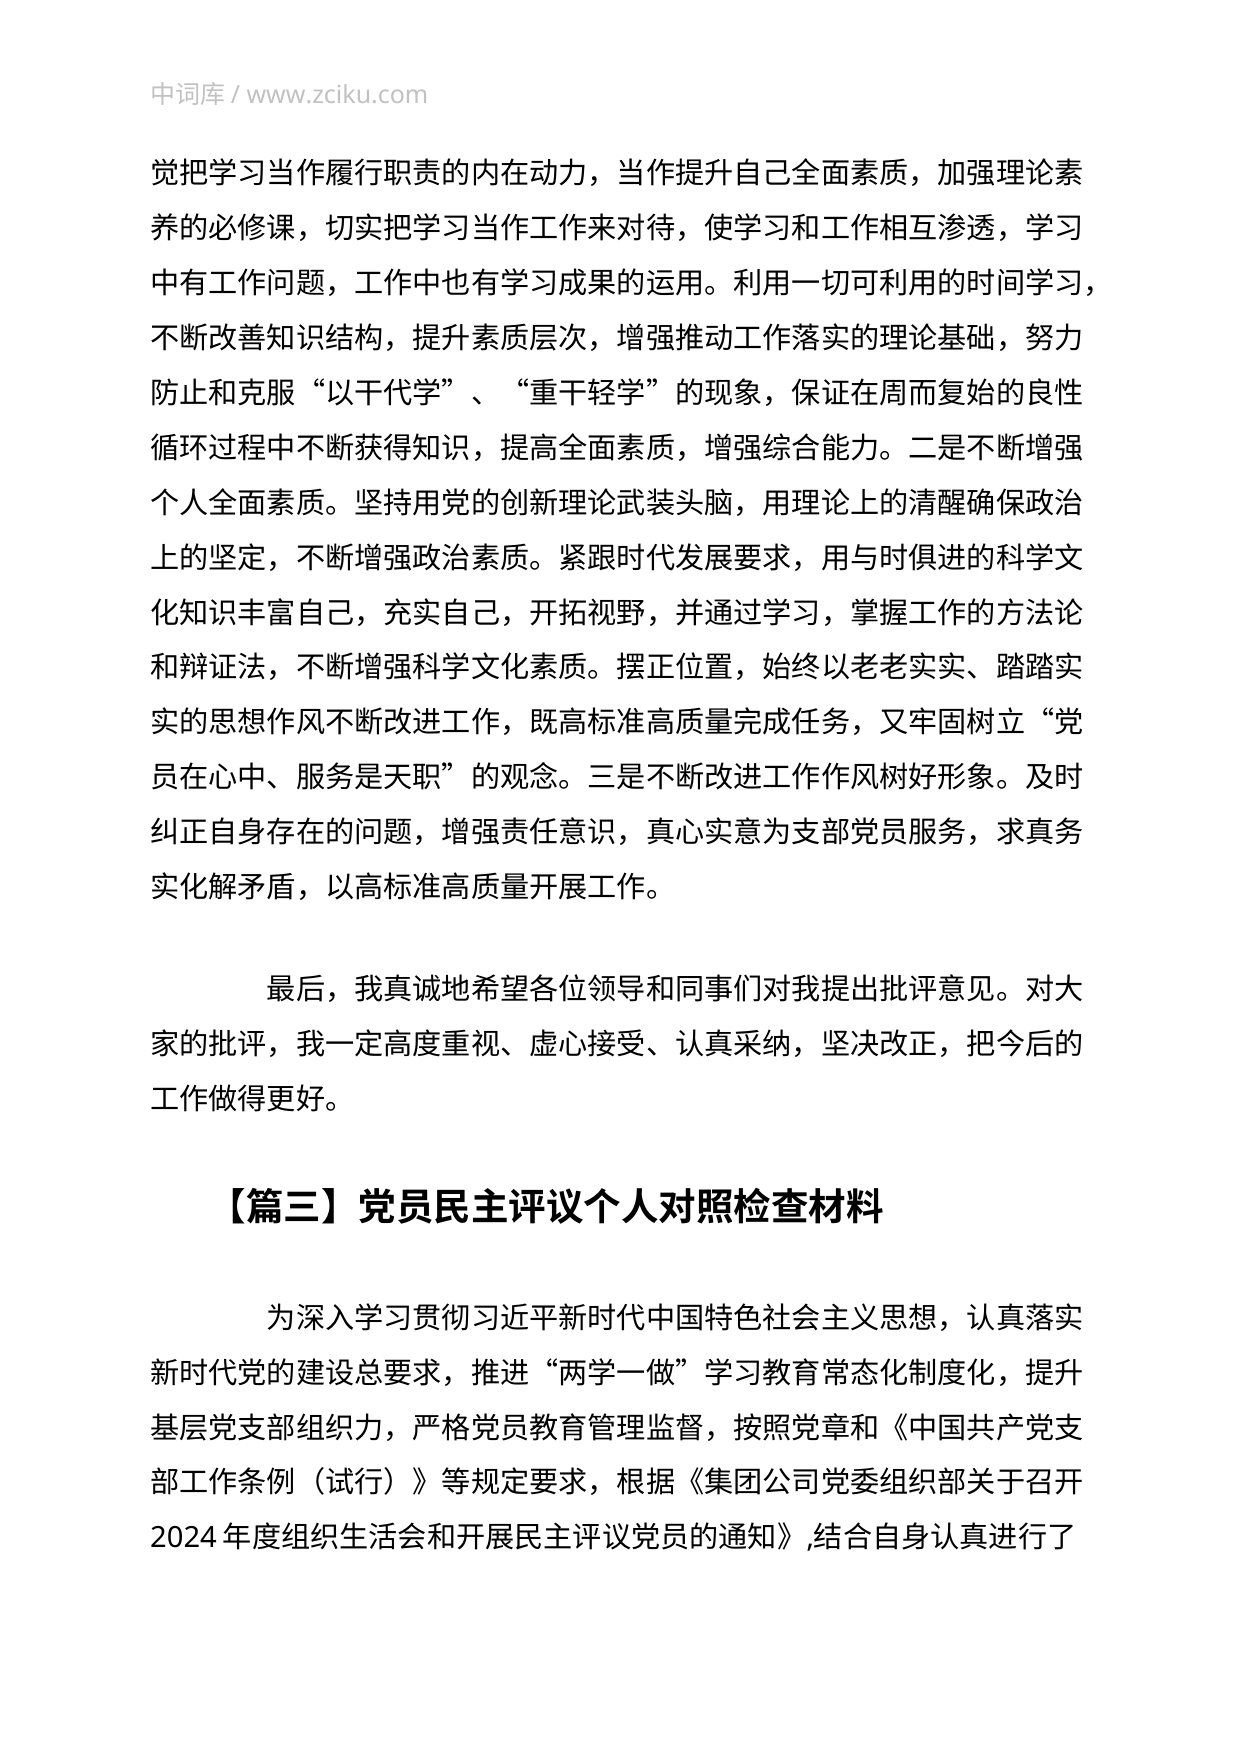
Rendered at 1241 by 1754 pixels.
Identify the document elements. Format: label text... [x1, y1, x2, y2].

text 最后，我真诚地希望各位领导和同事们对我提出批评意见。对大家的批评，我一定高度重视、虚心接受、认真采纳，坚决改正，把今后的工作做得更好。 [150, 965, 1090, 1117]
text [150, 150, 1090, 906]
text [150, 1294, 1090, 1556]
text 【篇三】党员民主评议个人对照检查材料 [150, 1177, 1090, 1231]
